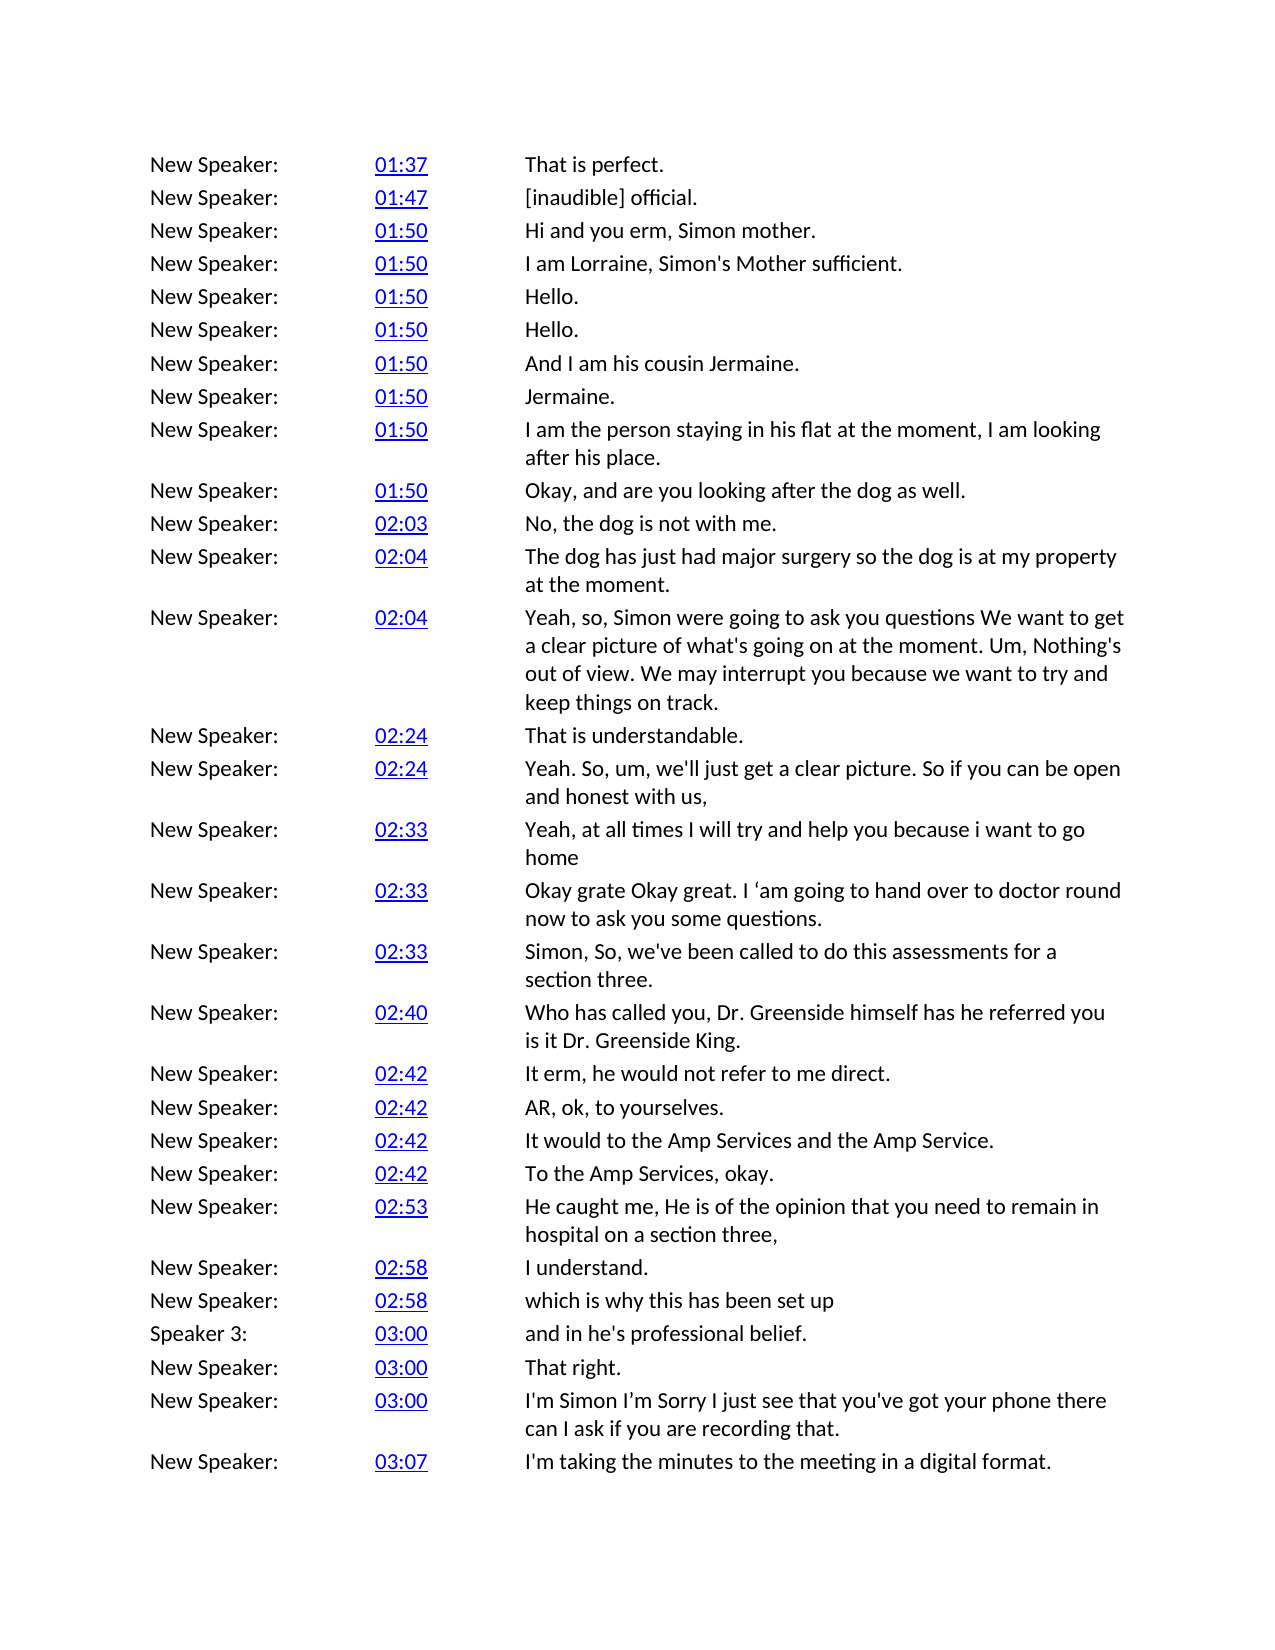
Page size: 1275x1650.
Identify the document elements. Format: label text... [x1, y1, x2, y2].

text New Speaker: 02:42 It erm, he would not refer to me direct. [150, 1059, 1125, 1088]
text Speaker 3: 03:00 and in he's professional belief. [150, 1319, 1125, 1347]
text New Speaker: 03:07 I'm taking the minutes to the meeting in a digital format. [150, 1447, 1125, 1475]
text New Speaker: 01:50 Hello. [150, 282, 1125, 311]
text New Speaker: 02:33 Simon, So, we've been called to do this assessments for a section three. [150, 937, 1125, 993]
text New Speaker: 02:42 To the Amp Services, okay. [150, 1159, 1125, 1187]
text New Speaker: 01:50 Okay, and are you looking after the dog as well. [150, 476, 1125, 504]
text New Speaker: 03:00 I'm Simon I’m Sorry I just see that you've got your phone there can I ask if you are recording that. [150, 1386, 1125, 1442]
text New Speaker: 02:53 He caught me, He is of the opinion that you need to remain in hospital on a section three, [150, 1192, 1125, 1248]
text New Speaker: 02:04 Yeah, so, Simon were going to ask you questions We want to get a clear picture of what's going on at the moment. Um, Nothing's out of view. We may interrupt you because we want to try and keep things on track. [150, 603, 1125, 716]
text New Speaker: 01:47 [inaudible] official. [150, 183, 1125, 211]
text New Speaker: 02:42 It would to the Amp Services and the Amp Service. [150, 1126, 1125, 1154]
text New Speaker: 01:50 Hi and you erm, Simon mother. [150, 216, 1125, 244]
text New Speaker: 03:00 That right. [150, 1353, 1125, 1381]
text New Speaker: 02:24 That is understandable. [150, 721, 1125, 749]
text New Speaker: 02:24 Yeah. So, um, we'll just get a clear picture. So if you can be open and honest with us, [150, 754, 1125, 810]
text New Speaker: 01:50 I am Lorraine, Simon's Mother sufficient. [150, 249, 1125, 277]
text New Speaker: 01:50 Jermaine. [150, 382, 1125, 410]
text New Speaker: 01:50 Hello. [150, 316, 1125, 344]
text New Speaker: 02:03 No, the dog is not with me. [150, 509, 1125, 537]
text New Speaker: 02:33 Yeah, at all times I will try and help you because i want to go home [150, 815, 1125, 871]
text New Speaker: 02:42 AR, ok, to yourselves. [150, 1093, 1125, 1121]
text New Speaker: 02:58 I understand. [150, 1253, 1125, 1281]
text New Speaker: 01:37 That is perfect. [150, 150, 1125, 178]
text New Speaker: 02:04 The dog has just had major surgery so the dog is at my property at the moment. [150, 542, 1125, 598]
text New Speaker: 02:58 which is why this has been set up [150, 1286, 1125, 1314]
text New Speaker: 02:33 Okay grate Okay great. I ‘am going to hand over to doctor round now to ask you some questions. [150, 876, 1125, 932]
text New Speaker: 02:40 Who has called you, Dr. Greenside himself has he referred you is it Dr. Greenside King. [150, 998, 1125, 1054]
text New Speaker: 01:50 I am the person staying in his flat at the moment, I am looking after his place. [150, 415, 1125, 471]
text New Speaker: 01:50 And I am his cousin Jermaine. [150, 349, 1125, 377]
